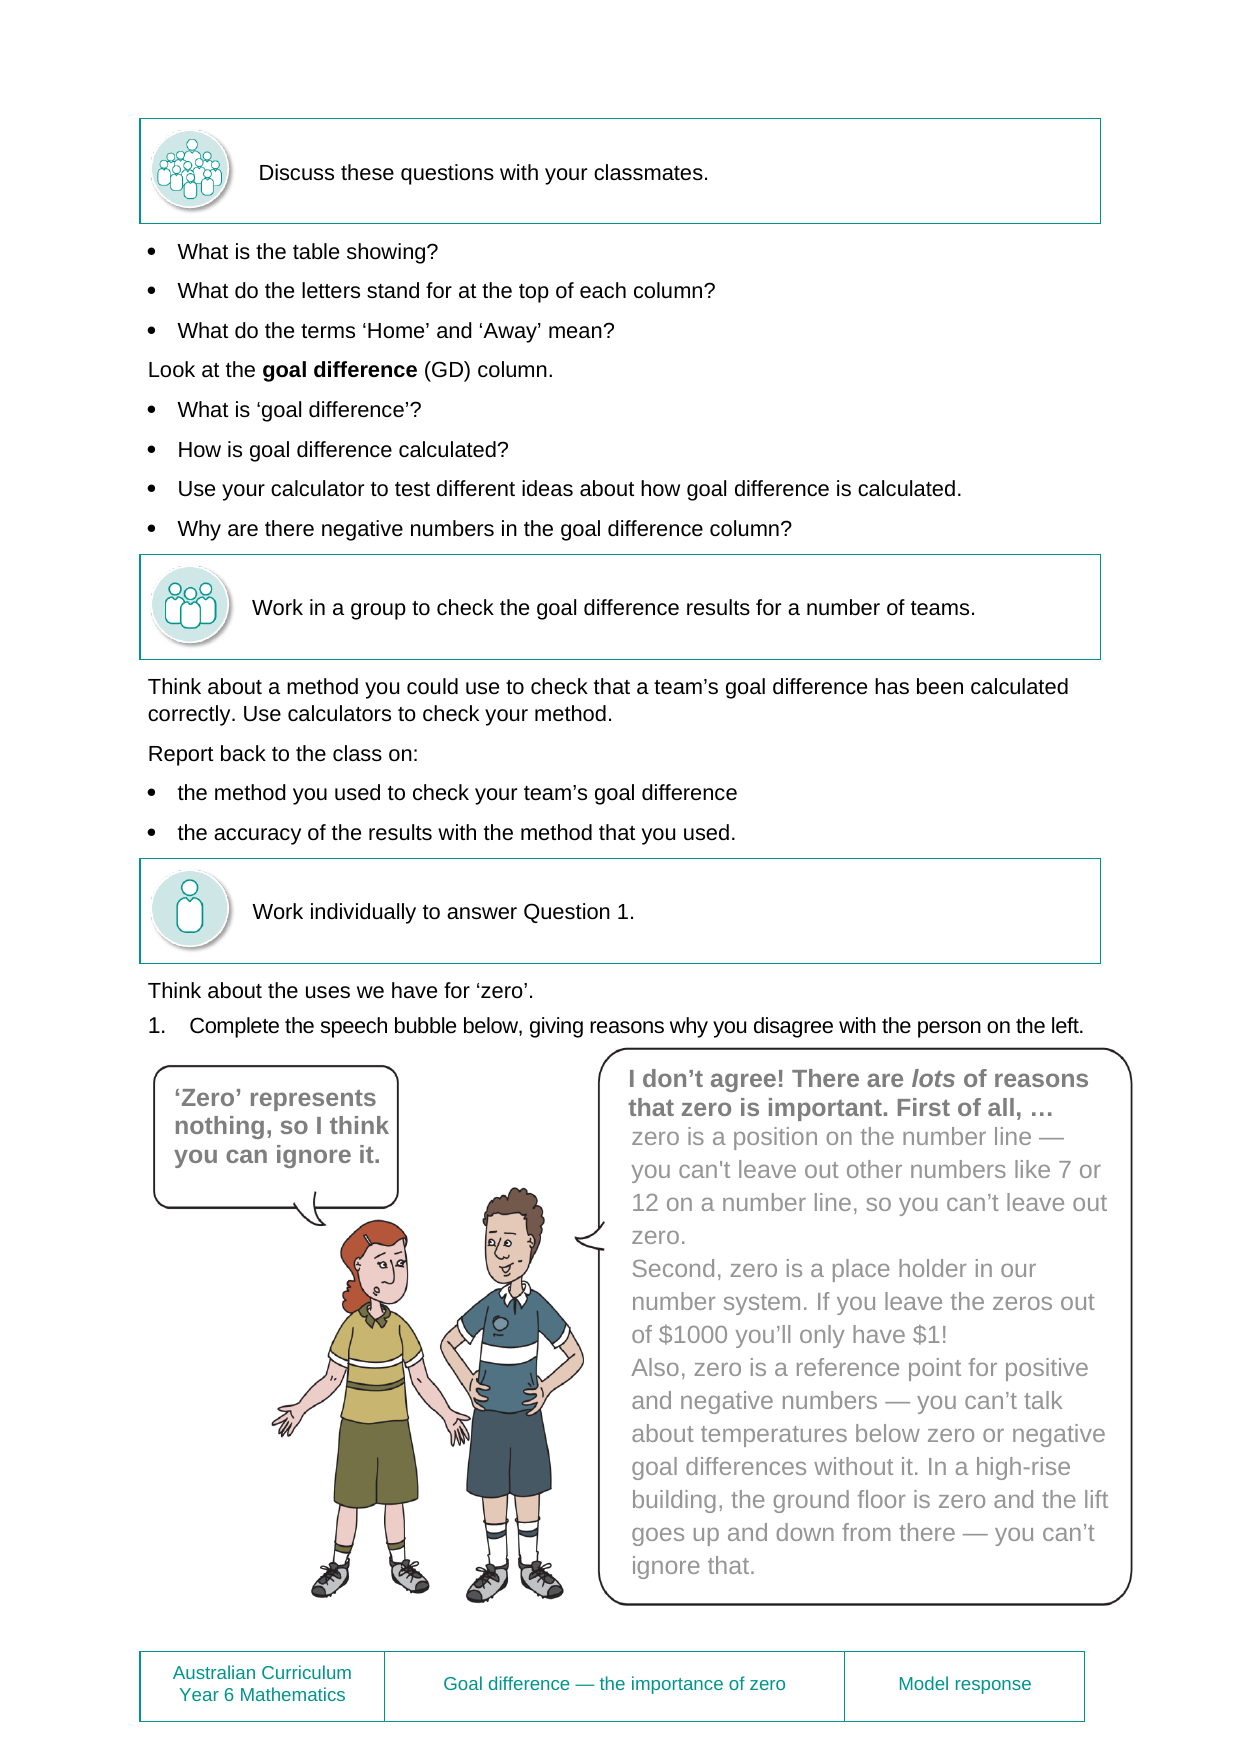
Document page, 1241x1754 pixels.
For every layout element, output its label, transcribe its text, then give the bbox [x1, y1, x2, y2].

text Think about the uses we have for ‘zero’. [148, 976, 1092, 1003]
table_header Work individually to answer Question 1. [245, 859, 1100, 963]
table_header [141, 119, 251, 223]
table_header [141, 555, 244, 658]
text Think about a method you could use to check that a team’s goal difference has been calculated correctly. Use calculators to check your method. [148, 672, 1092, 726]
table_header Discuss these questions with your classmates. [251, 119, 1100, 223]
text What is ‘goal difference’? [148, 395, 1092, 422]
text Look at the goal difference (GD) column. [148, 356, 1092, 383]
table_header [141, 859, 244, 963]
list Complete the speech bubble below, giving reasons why you disagree with the person on the left. [148, 1012, 1092, 1038]
text the method you used to check your team’s goal difference [148, 778, 1092, 805]
text How is goal difference calculated? [148, 435, 1092, 462]
table_header Work in a group to check the goal difference results for a number of teams. [244, 555, 1100, 658]
text Use your calculator to test different ideas about how goal difference is calculated. [148, 474, 1092, 501]
picture [147, 562, 237, 651]
text What is the table showing? [148, 237, 1092, 264]
text What do the terms ‘Home’ and ‘Away’ mean? [148, 316, 1092, 343]
picture [147, 126, 237, 216]
text Report back to the class on: [148, 739, 1092, 766]
text the accuracy of the results with the method that you used. [148, 818, 1092, 845]
picture [147, 866, 237, 955]
text What do the letters stand for at the top of each column? [148, 276, 1092, 303]
picture [147, 1038, 1151, 1622]
text Why are there negative numbers in the goal difference column? [148, 514, 1092, 541]
